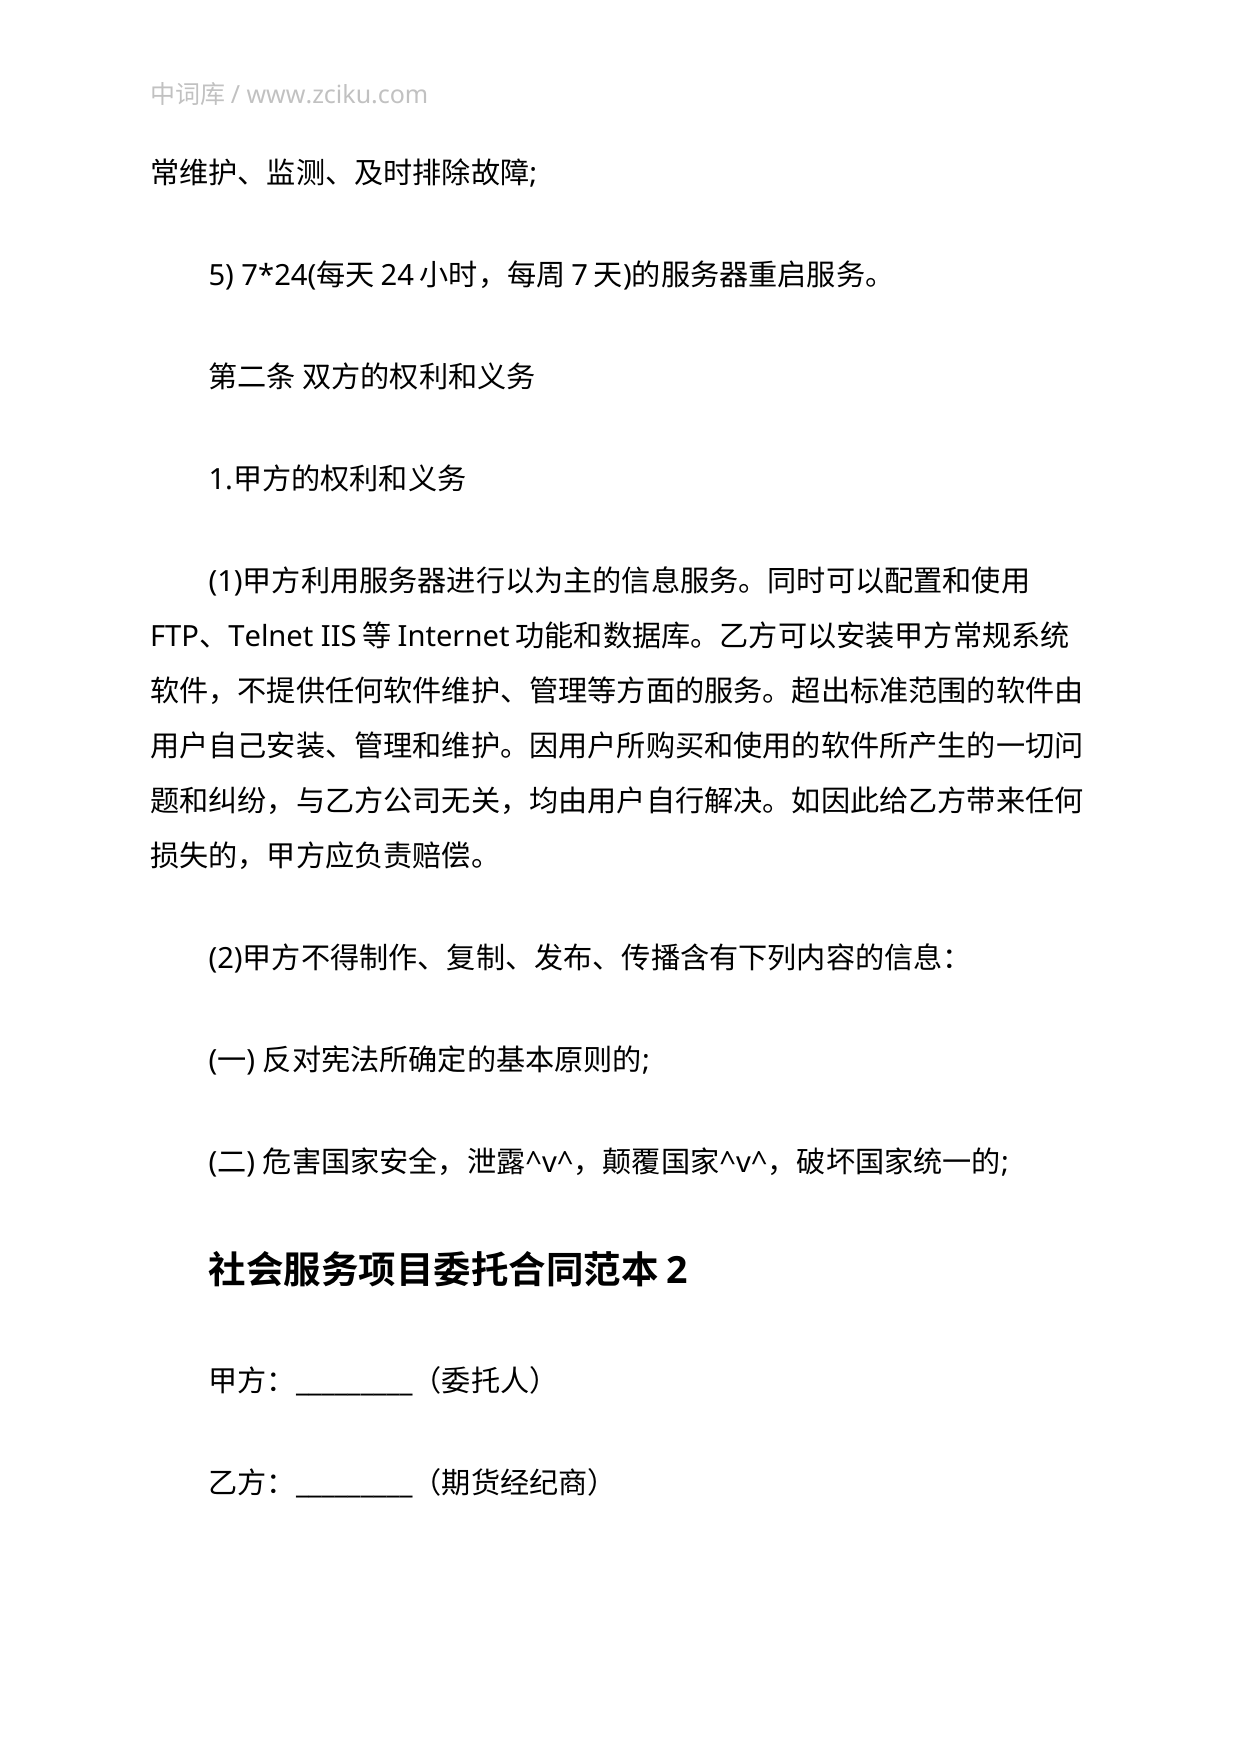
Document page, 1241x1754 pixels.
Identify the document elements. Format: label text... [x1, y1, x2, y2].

text 1.甲方的权利和义务 [150, 456, 1090, 498]
text (1)甲方利用服务器进行以为主的信息服务。同时可以配置和使用FTP、Telnet IIS等Internet功能和数据库。乙方可以安装甲方常规系统软件，不提供任何软件维护、管理等方面的服务。超出标准范围的软件由用户自己安装、管理和维护。因用户所购买和使用的软件所产生的一切问题和纠纷，与乙方公司无关，均由用户自行解决。如因此给乙方带来任何损失的，甲方应负责赔偿。 [150, 558, 1090, 875]
text (二) 危害国家安全，泄露^v^，颠覆国家^v^，破坏国家统一的; [150, 1138, 1090, 1181]
text 乙方：_________（期货经纪商） [150, 1460, 1090, 1502]
text 甲方：_________（委托人） [150, 1358, 1090, 1400]
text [150, 150, 1090, 192]
text 5) 7*24(每天24小时，每周7天)的服务器重启服务。 [150, 252, 1090, 294]
text (2)甲方不得制作、复制、发布、传播含有下列内容的信息： [150, 934, 1090, 977]
text (一) 反对宪法所确定的基本原则的; [150, 1036, 1090, 1078]
text 社会服务项目委托合同范本2 [150, 1240, 1090, 1294]
text 第二条 双方的权利和义务 [150, 354, 1090, 396]
